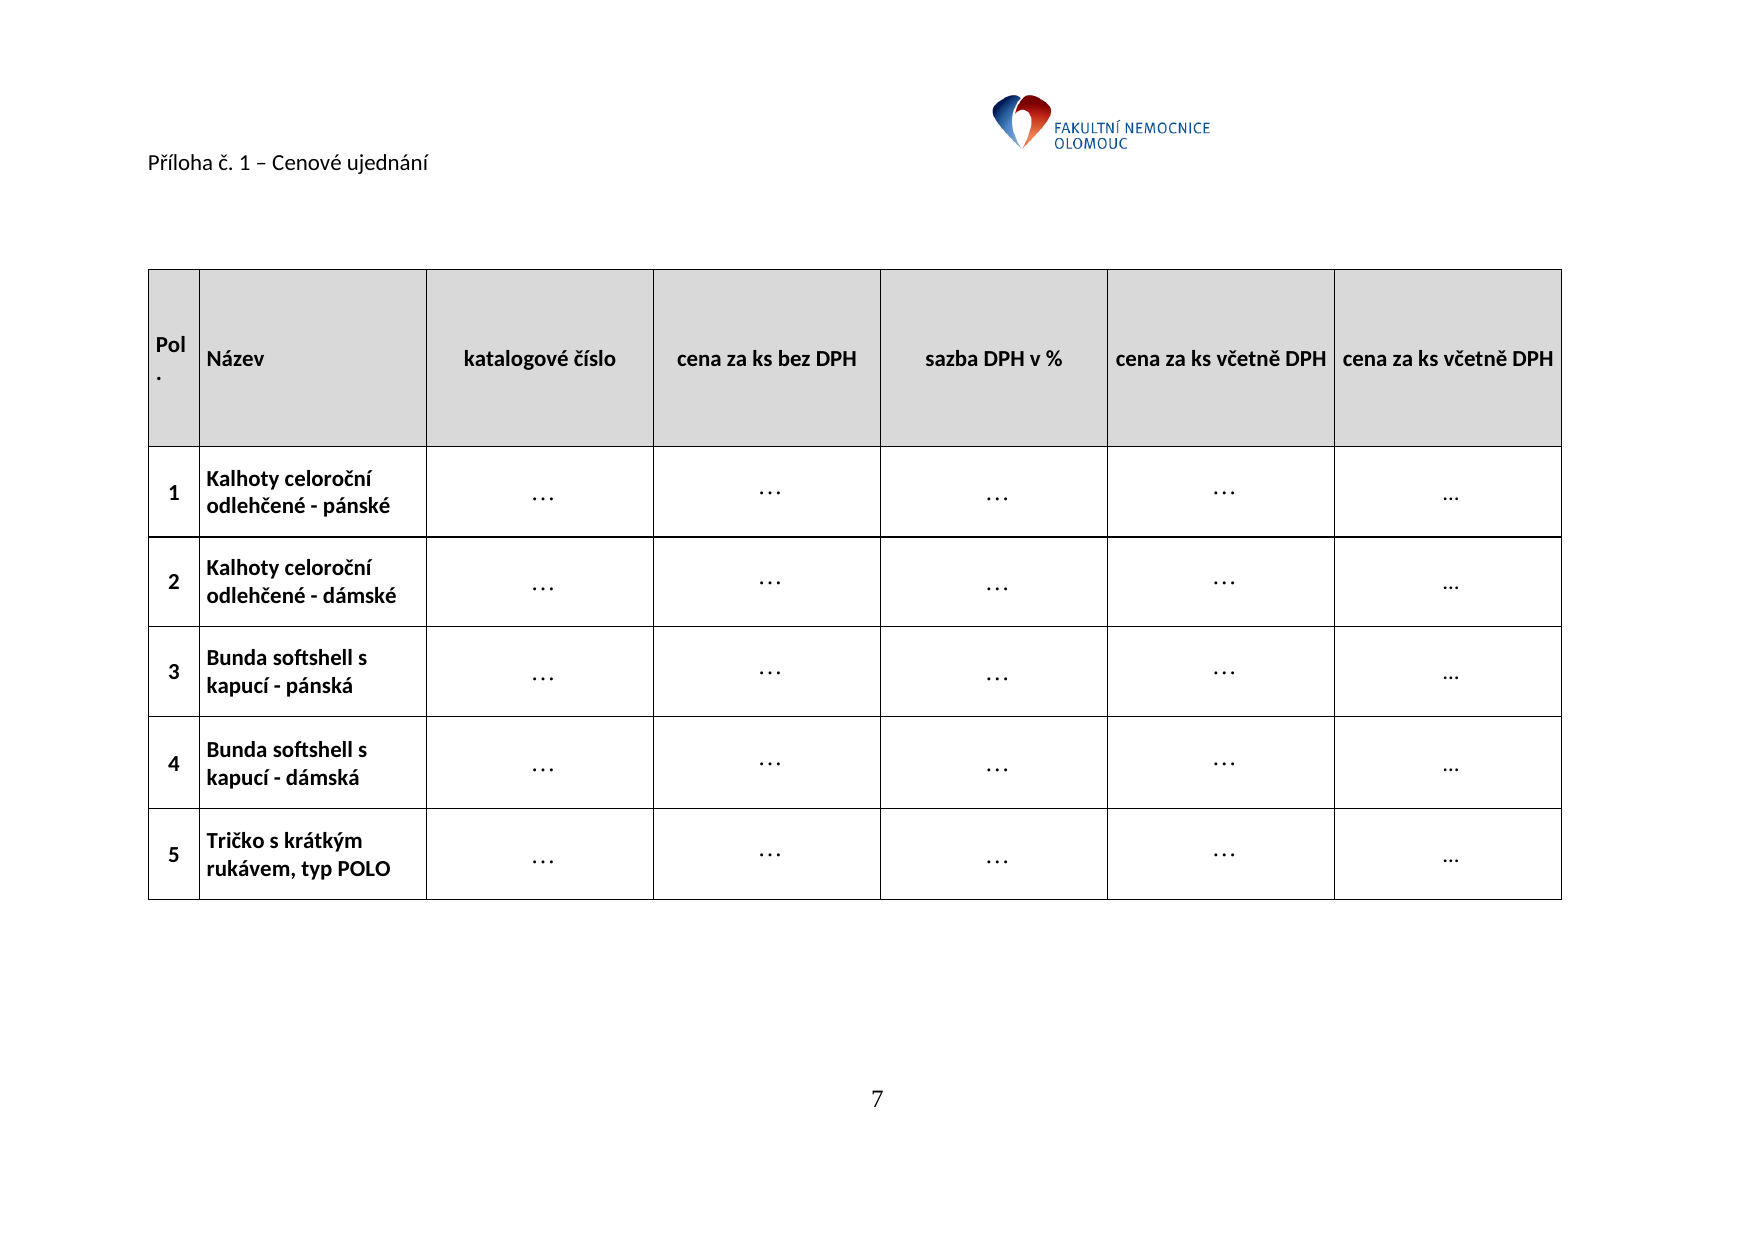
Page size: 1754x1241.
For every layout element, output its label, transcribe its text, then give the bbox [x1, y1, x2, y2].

table_cell [427, 717, 653, 808]
table_cell [654, 447, 880, 536]
table_cell [427, 538, 653, 626]
table_cell … [1335, 809, 1561, 899]
table_cell … [1335, 627, 1561, 716]
table_header sazba DPH v % [881, 270, 1107, 446]
table_cell Kalhoty celoroční odlehčené - dámské [200, 538, 426, 626]
table_header cena za ks včetně DPH [1335, 270, 1561, 446]
table_header katalogové číslo [427, 270, 653, 446]
table_cell Tričko s krátkým rukávem, typ POLO [200, 809, 426, 899]
table_cell … [1335, 538, 1561, 626]
table_cell [1108, 717, 1334, 808]
table_cell [881, 447, 1107, 536]
table_cell [427, 627, 653, 716]
table_cell 1 [149, 447, 199, 536]
table_cell [1108, 627, 1334, 716]
table_cell [427, 809, 653, 899]
table_header Název [200, 270, 426, 446]
table_cell 2 [149, 538, 199, 626]
table_cell [1108, 809, 1334, 899]
table_cell [881, 717, 1107, 808]
table_cell [654, 717, 880, 808]
table_cell [881, 538, 1107, 626]
table_cell [1108, 447, 1334, 536]
table_cell 3 [149, 627, 199, 716]
table_cell [1108, 538, 1334, 626]
table_cell [881, 809, 1107, 899]
table_cell [427, 447, 653, 536]
table_header cena za ks bez DPH [654, 270, 880, 446]
table_cell 4 [149, 717, 199, 808]
table_cell [654, 809, 880, 899]
table_header cena za ks včetně DPH [1108, 270, 1334, 446]
table_cell 5 [149, 809, 199, 899]
table_cell [654, 627, 880, 716]
table_cell … [1335, 447, 1561, 536]
table_cell Bunda softshell s kapucí - pánská [200, 627, 426, 716]
table_cell [881, 627, 1107, 716]
table_header Pol. [149, 270, 199, 446]
table_cell … [1335, 717, 1561, 808]
table_cell Kalhoty celoroční odlehčené - pánské [200, 447, 426, 536]
table_cell Bunda softshell s kapucí - dámská [200, 717, 426, 808]
text Příloha č. 1 – Cenové ujednání [148, 148, 1606, 176]
table_cell [654, 538, 880, 626]
